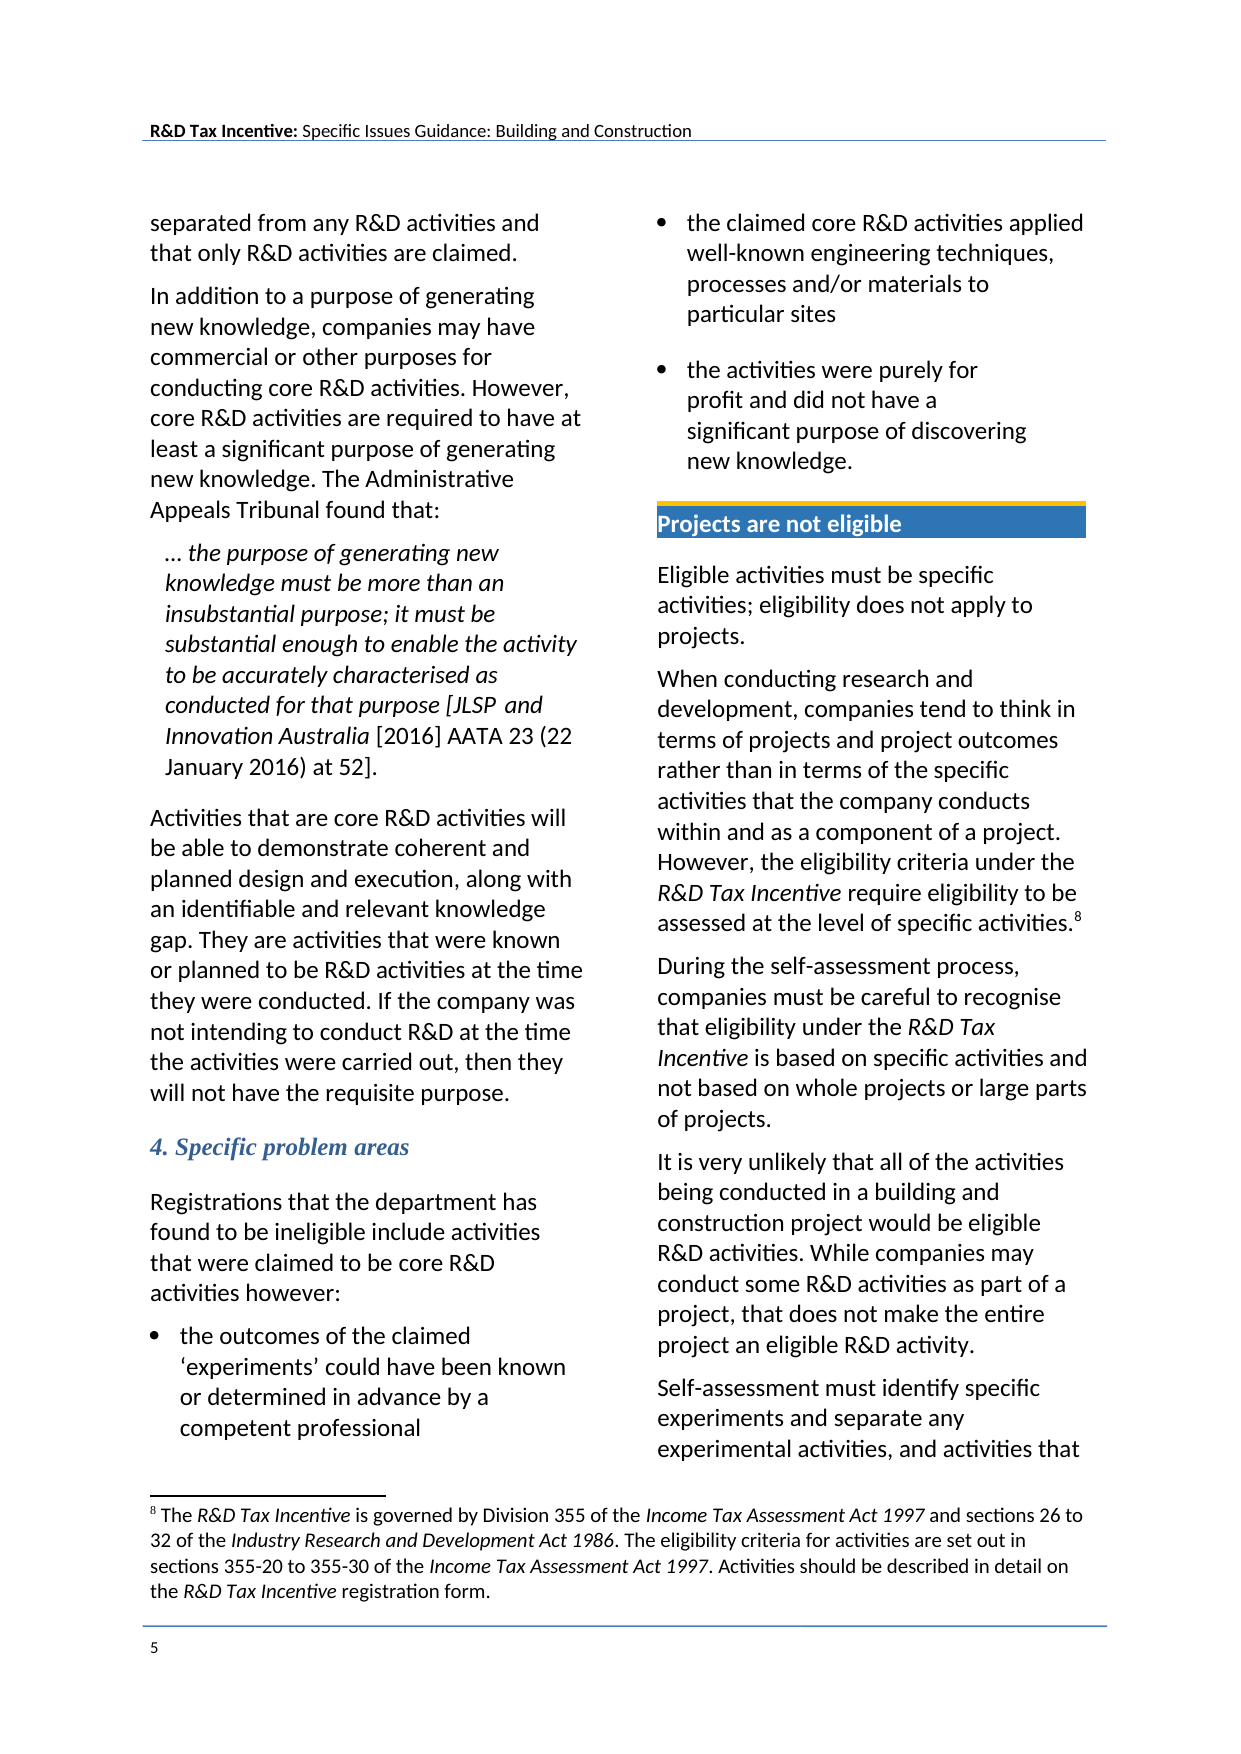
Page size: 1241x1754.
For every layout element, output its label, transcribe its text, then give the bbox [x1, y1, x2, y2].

text When conducting research and development, companies tend to think in terms of projects and project outcomes rather than in terms of the specific activities that the company conducts within and as a component of a project. However, the eligibility criteria under the R&D Tax Incentive require eligibility to be assessed at the level of specific activities. [657, 663, 1090, 938]
text It is very unlikely that all of the activities being conducted in a building and construction project would be eligible R&D activities. While companies may conduct some R&D activities as part of a project, that does not make the entire project an eligible R&D activity. [657, 1146, 1090, 1359]
list Projects are not eligible [657, 506, 1086, 538]
text During the self-assessment process, companies must be careful to recognise that eligibility under the R&D Tax Incentive is based on specific activities and not based on whole projects or large parts of projects. [657, 950, 1090, 1133]
text … the purpose of generating new knowledge must be more than an insubstantial purpose; it must be substantial enough to enable the activity to be accurately characterised as conducted for that purpose [JLSP and Innovation Australia [2016] AATA 23 (22 January 2016) at 52]. [165, 537, 583, 781]
subtitle 4. Specific problem areas [150, 1132, 583, 1161]
text Activities that are core R&D activities will be able to demonstrate coherent and planned design and execution, along with an identifiable and relevant knowledge gap. They are activities that were known or planned to be R&D activities at the time they were conducted. If the company was not intending to conduct R&D at the time the activities were carried out, then they will not have the requisite purpose. [150, 802, 583, 1107]
text Registrations that the department has found to be ineligible include activities that were claimed to be core R&D activities however: [150, 1186, 583, 1308]
list the activities were purely for profit and did not have a significant purpose of discovering new knowledge. [657, 354, 1031, 476]
list the claimed core R&D activities applied well-known engineering techniques, processes and/or materials to particular sites [657, 207, 1085, 329]
text Eligible activities must be specific activities; eligibility does not apply to projects. [657, 559, 1090, 651]
text In addition to a purpose of generating new knowledge, companies may have commercial or other purposes for conducting core R&D activities. However, core R&D activities are required to have at least a significant purpose of generating new knowledge. The Administrative Appeals Tribunal found that: [150, 280, 583, 524]
list the outcomes of the claimed ‘experiments’ could have been known or determined in advance by a competent professional [150, 1321, 578, 1443]
